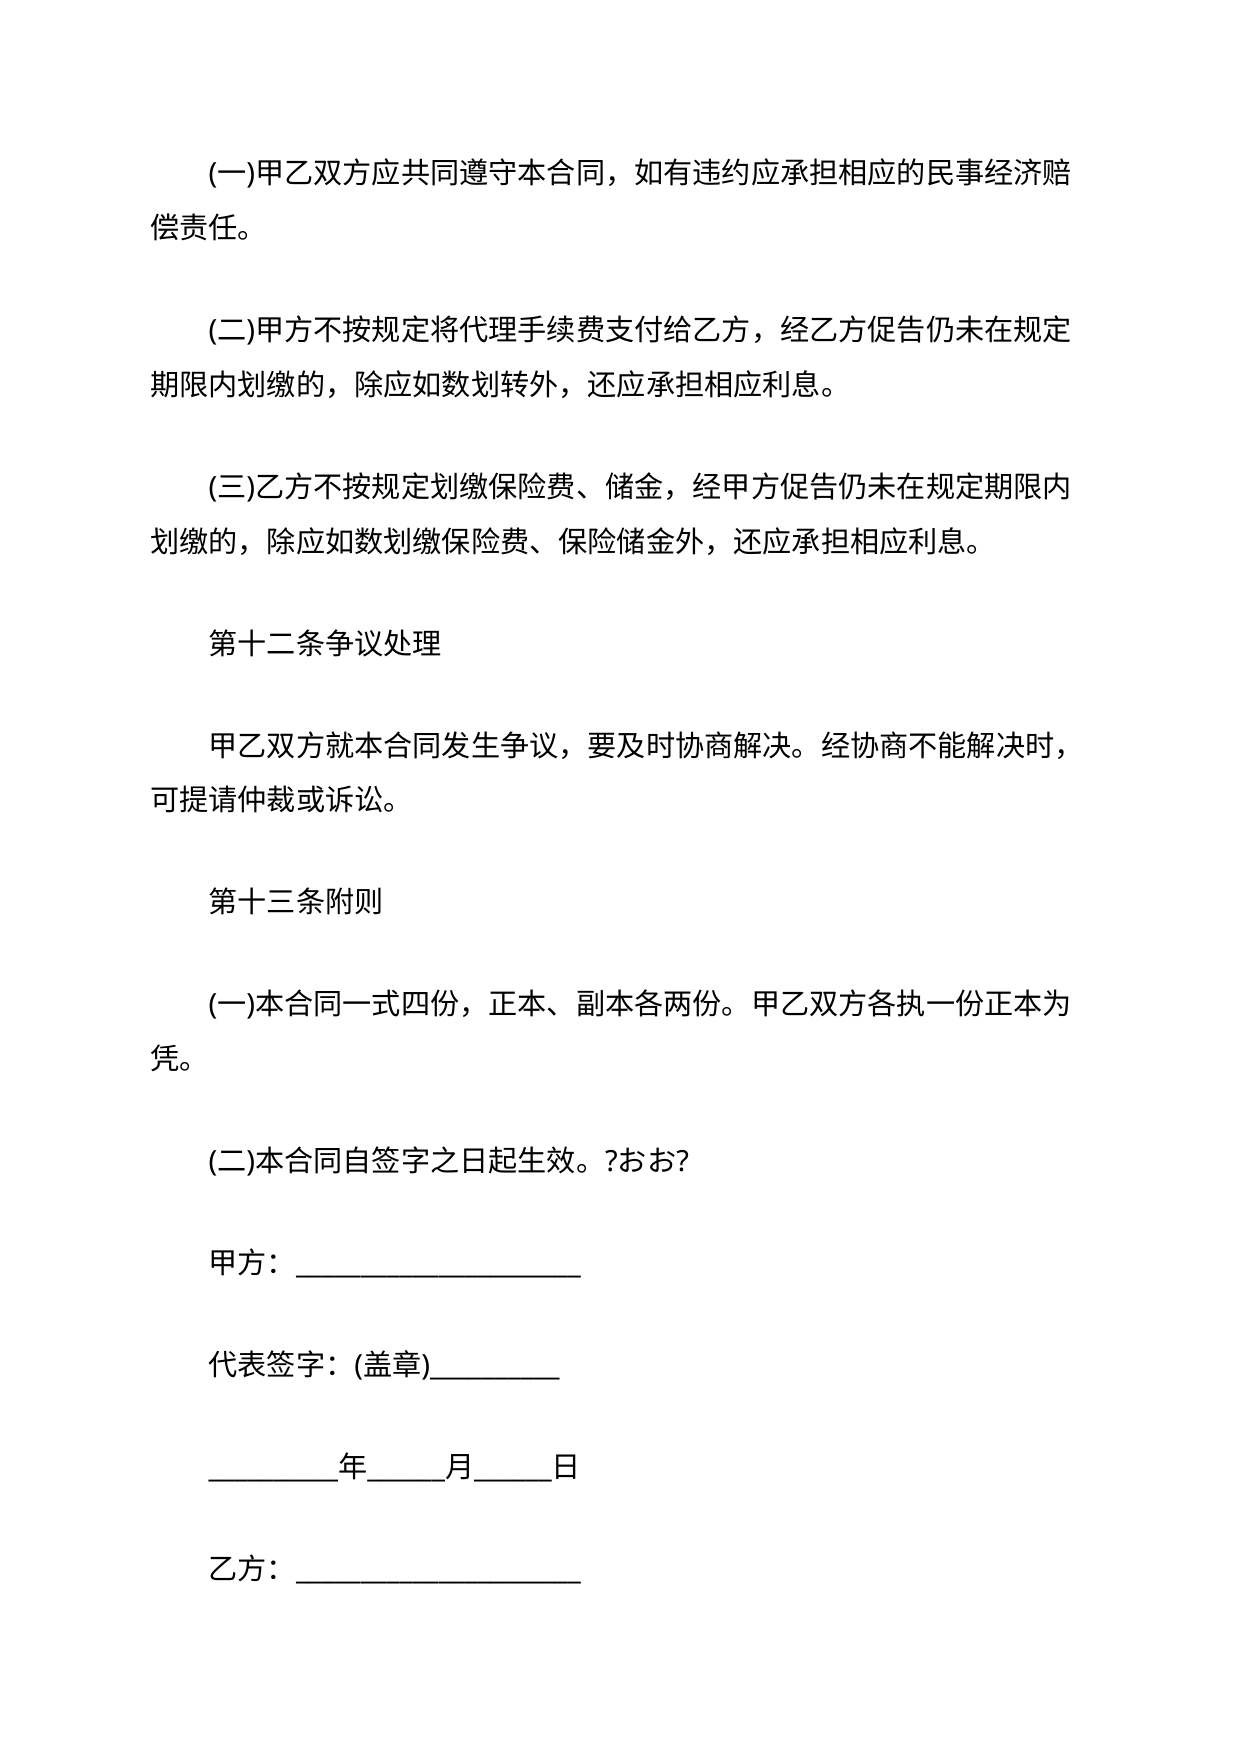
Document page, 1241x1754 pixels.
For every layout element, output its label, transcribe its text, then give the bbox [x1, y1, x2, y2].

text 甲乙双方就本合同发生争议，要及时协商解决。经协商不能解决时，可提请仲裁或诉讼。 [150, 722, 1090, 819]
text 代表签字：(盖章)__________ [150, 1341, 1090, 1384]
text (一)本合同一式四份，正本、副本各两份。甲乙双方各执一份正本为凭。 [150, 981, 1090, 1078]
text (三)乙方不按规定划缴保险费、储金，经甲方促告仍未在规定期限内划缴的，除应如数划缴保险费、保险储金外，还应承担相应利息。 [150, 463, 1090, 561]
text 第十二条争议处理 [150, 620, 1090, 663]
text 甲方：______________________ [150, 1239, 1090, 1282]
text (二)本合同自签字之日起生效。?おお? [150, 1137, 1090, 1180]
text (一)甲乙双方应共同遵守本合同，如有违约应承担相应的民事经济赔偿责任。 [150, 150, 1090, 247]
text (二)甲方不按规定将代理手续费支付给乙方，经乙方促告仍未在规定期限内划缴的，除应如数划转外，还应承担相应利息。 [150, 307, 1090, 404]
text __________年______月______日 [150, 1443, 1090, 1486]
text 第十三条附则 [150, 879, 1090, 921]
text 乙方：______________________ [150, 1545, 1090, 1588]
